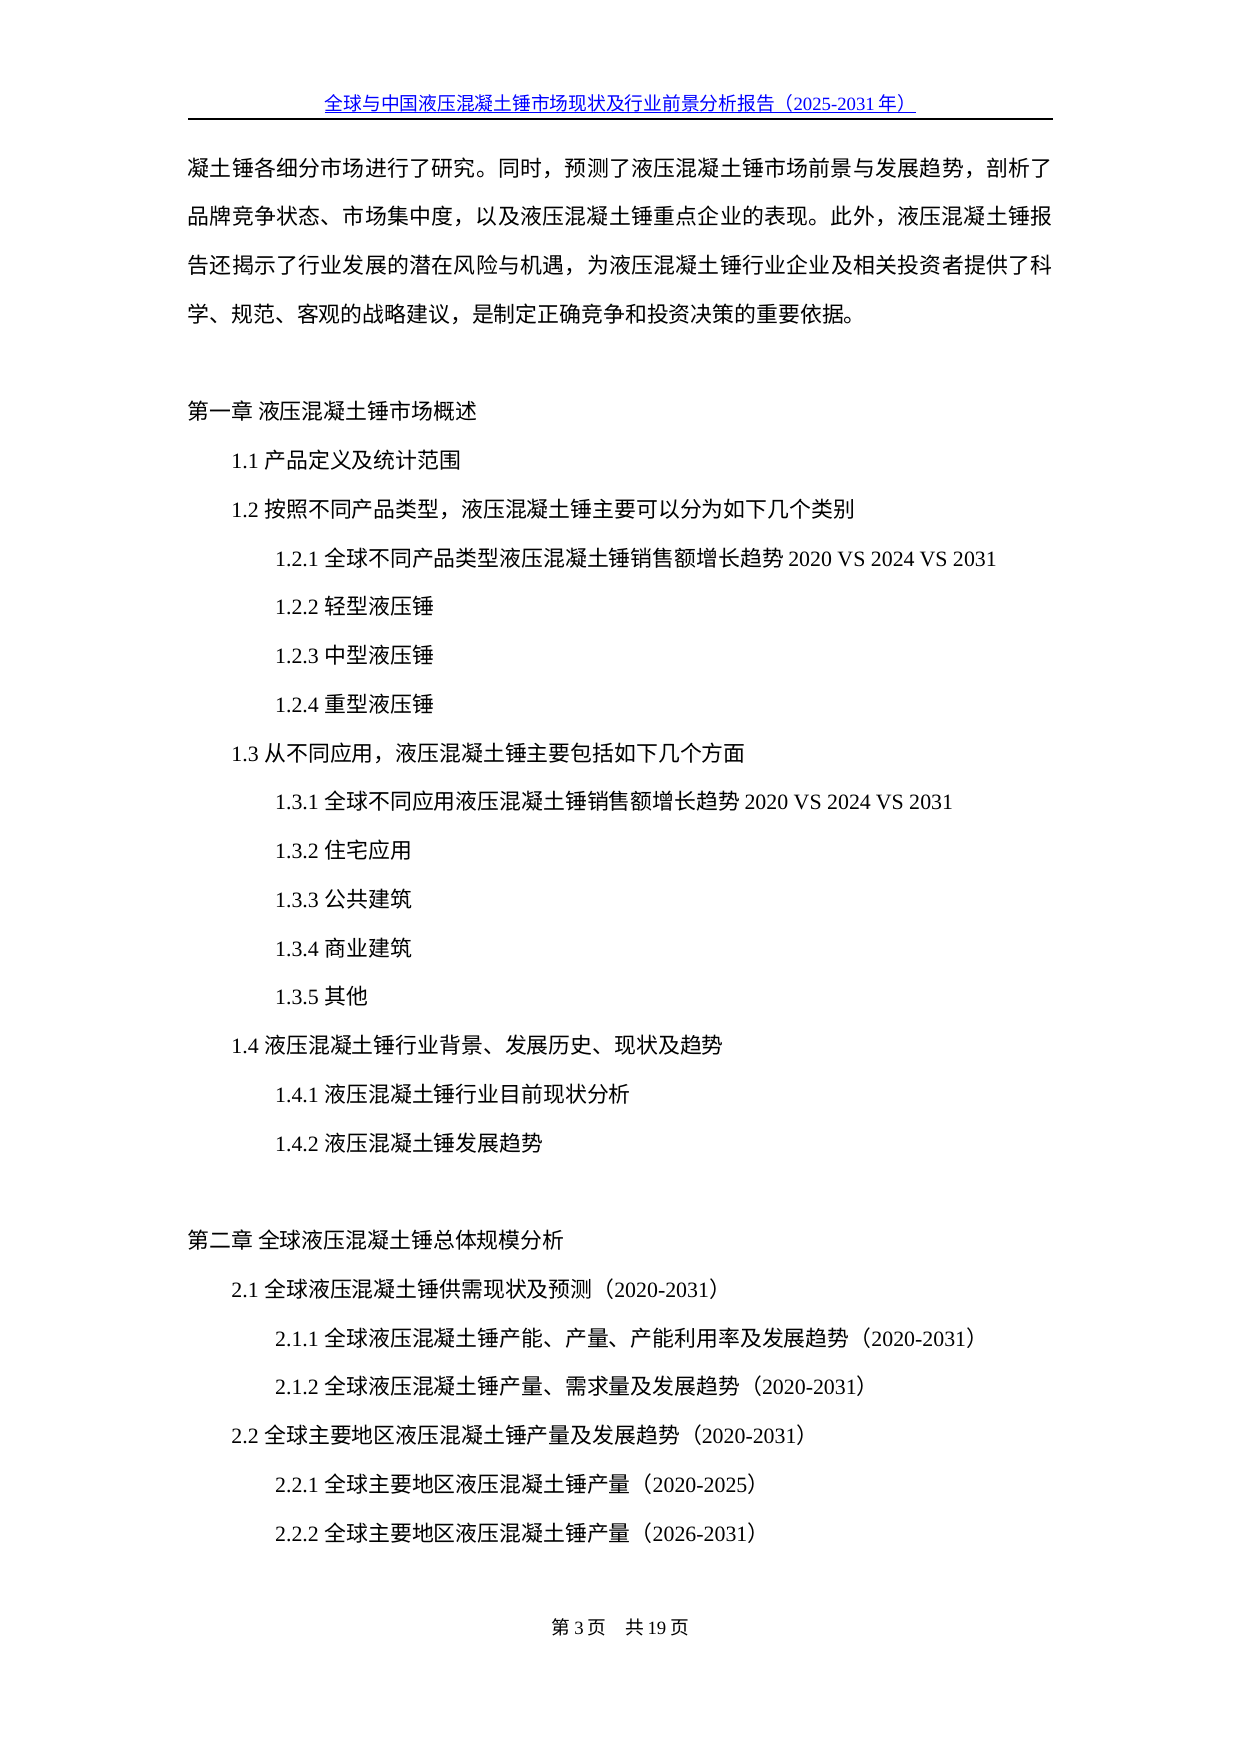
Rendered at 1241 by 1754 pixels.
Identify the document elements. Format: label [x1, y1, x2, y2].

text [187, 150, 1053, 1548]
